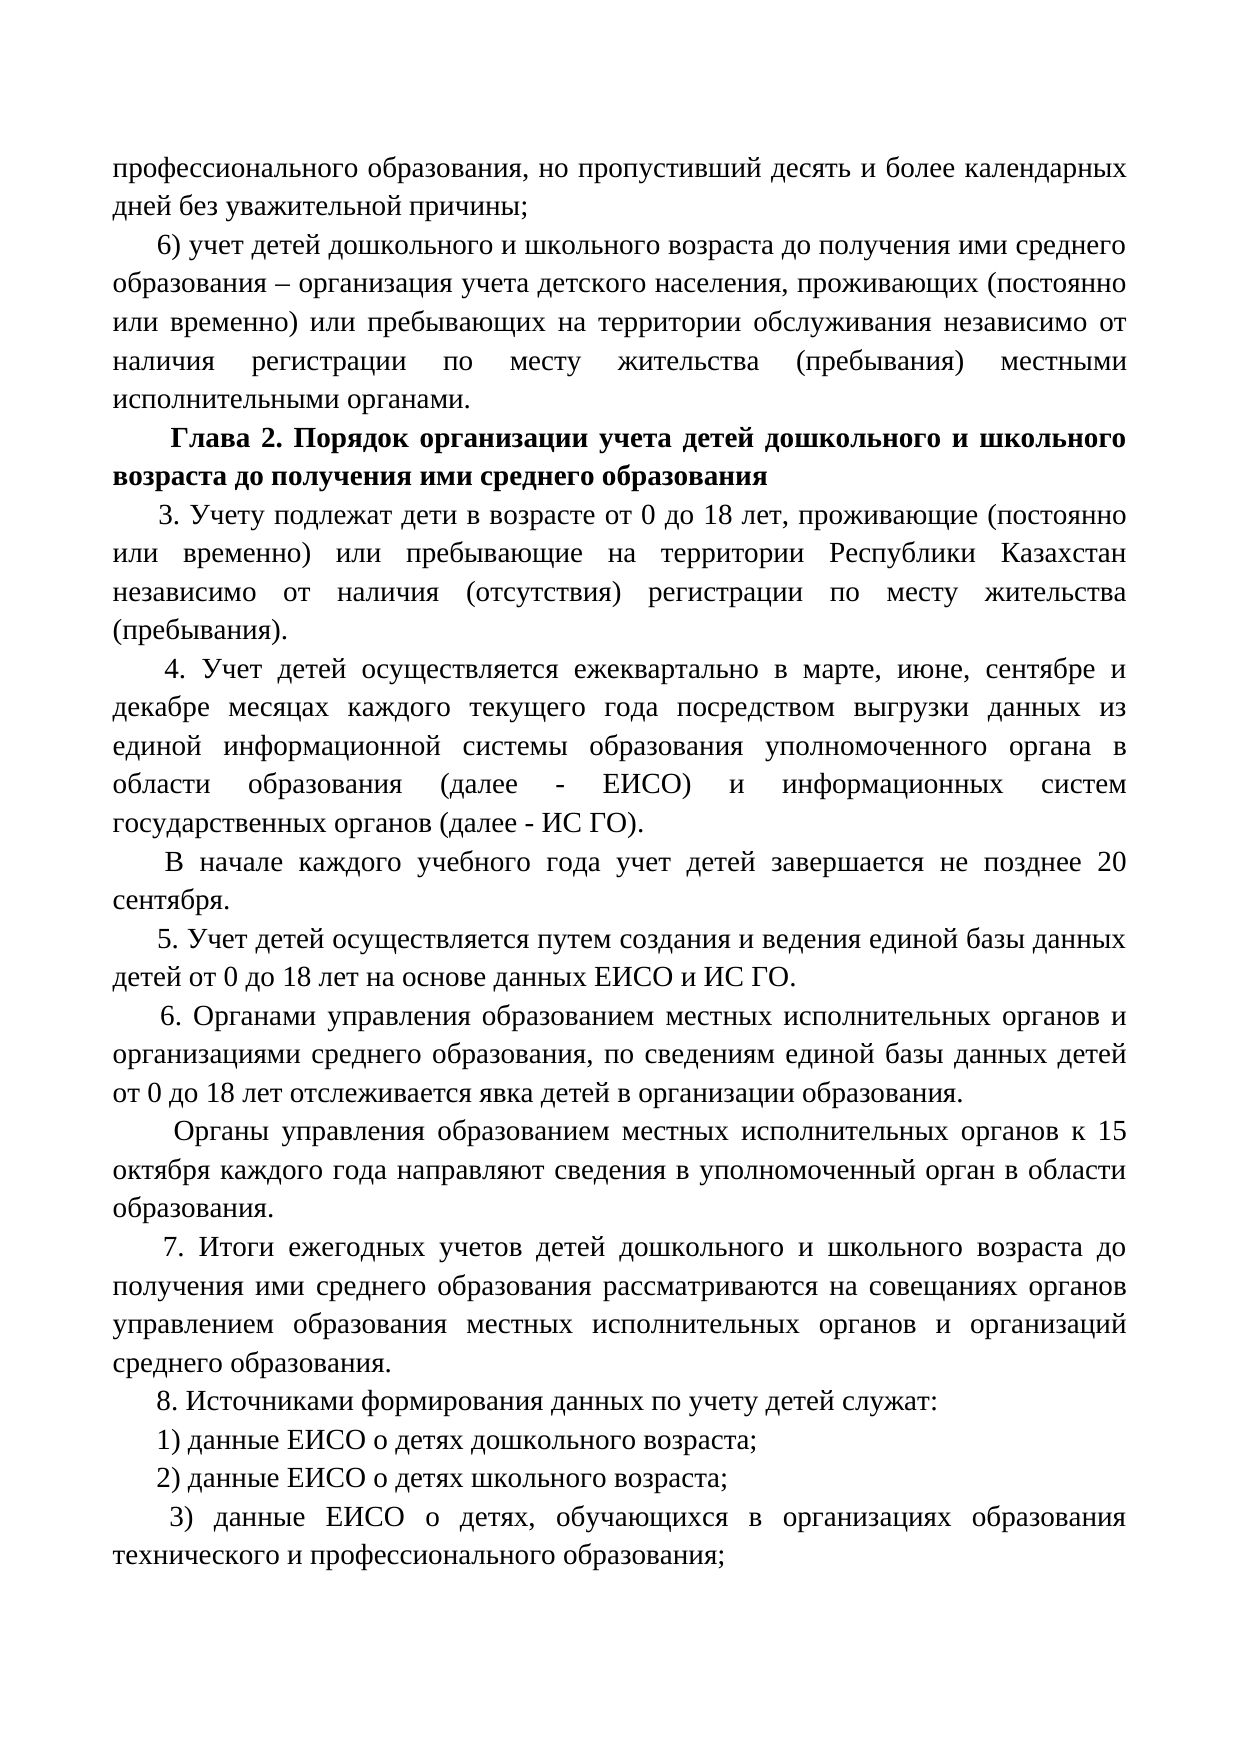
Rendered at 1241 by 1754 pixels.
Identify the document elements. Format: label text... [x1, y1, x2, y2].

text 2) данные ЕИСО о детях школьного возраста; [112, 1460, 1128, 1494]
text 3. Учету подлежат дети в возрасте от 0 до 18 лет, проживающие (постоянно или временно) или пребывающие на территории Республики Казахстан независимо от наличия (отсутствия) регистрации по месту жительства (пребывания). [112, 497, 1128, 646]
text 6. Органами управления образованием местных исполнительных органов и организациями среднего образования, по сведениям единой базы данных детей от 0 до 18 лет отслеживается явка детей в организации образования. [112, 998, 1128, 1108]
text 1) данные ЕИСО о детях дошкольного возраста; [112, 1422, 1128, 1455]
text Органы управления образованием местных исполнительных органов к 15 октября каждого года направляют сведения в уполномоченный орган в области образования. [112, 1113, 1128, 1224]
text 3) данные ЕИСО о детях, обучающихся в организациях образования технического и профессионального образования; [112, 1499, 1128, 1571]
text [112, 150, 1128, 222]
text 5. Учет детей осуществляется путем создания и ведения единой базы данных детей от 0 до 18 лет на основе данных ЕИСО и ИС ГО. [112, 921, 1128, 993]
text 6) учет детей дошкольного и школьного возраста до получения ими среднего образования – организация учета детского населения, проживающих (постоянно или временно) или пребывающих на территории обслуживания независимо от наличия регистрации по месту жительства (пребывания) местными исполнительными органами. [112, 227, 1128, 415]
text В начале каждого учебного года учет детей завершается не позднее 20 сентября. [112, 844, 1128, 916]
text 4. Учет детей осуществляется ежеквартально в марте, июне, сентябре и декабре месяцах каждого текущего года посредством выгрузки данных из единой информационной системы образования уполномоченного органа в области образования (далее - ЕИСО) и информационных систем государственных органов (далее - ИС ГО). [112, 651, 1128, 839]
text 8. Источниками формирования данных по учету детей служат: [112, 1383, 1128, 1417]
text 7. Итоги ежегодных учетов детей дошкольного и школьного возраста до получения ими среднего образования рассматриваются на совещаниях органов управлением образования местных исполнительных органов и организаций среднего образования. [112, 1229, 1128, 1378]
text Глава 2. Порядок организации учета детей дошкольного и школьного возраста до получения ими среднего образования [112, 420, 1128, 492]
